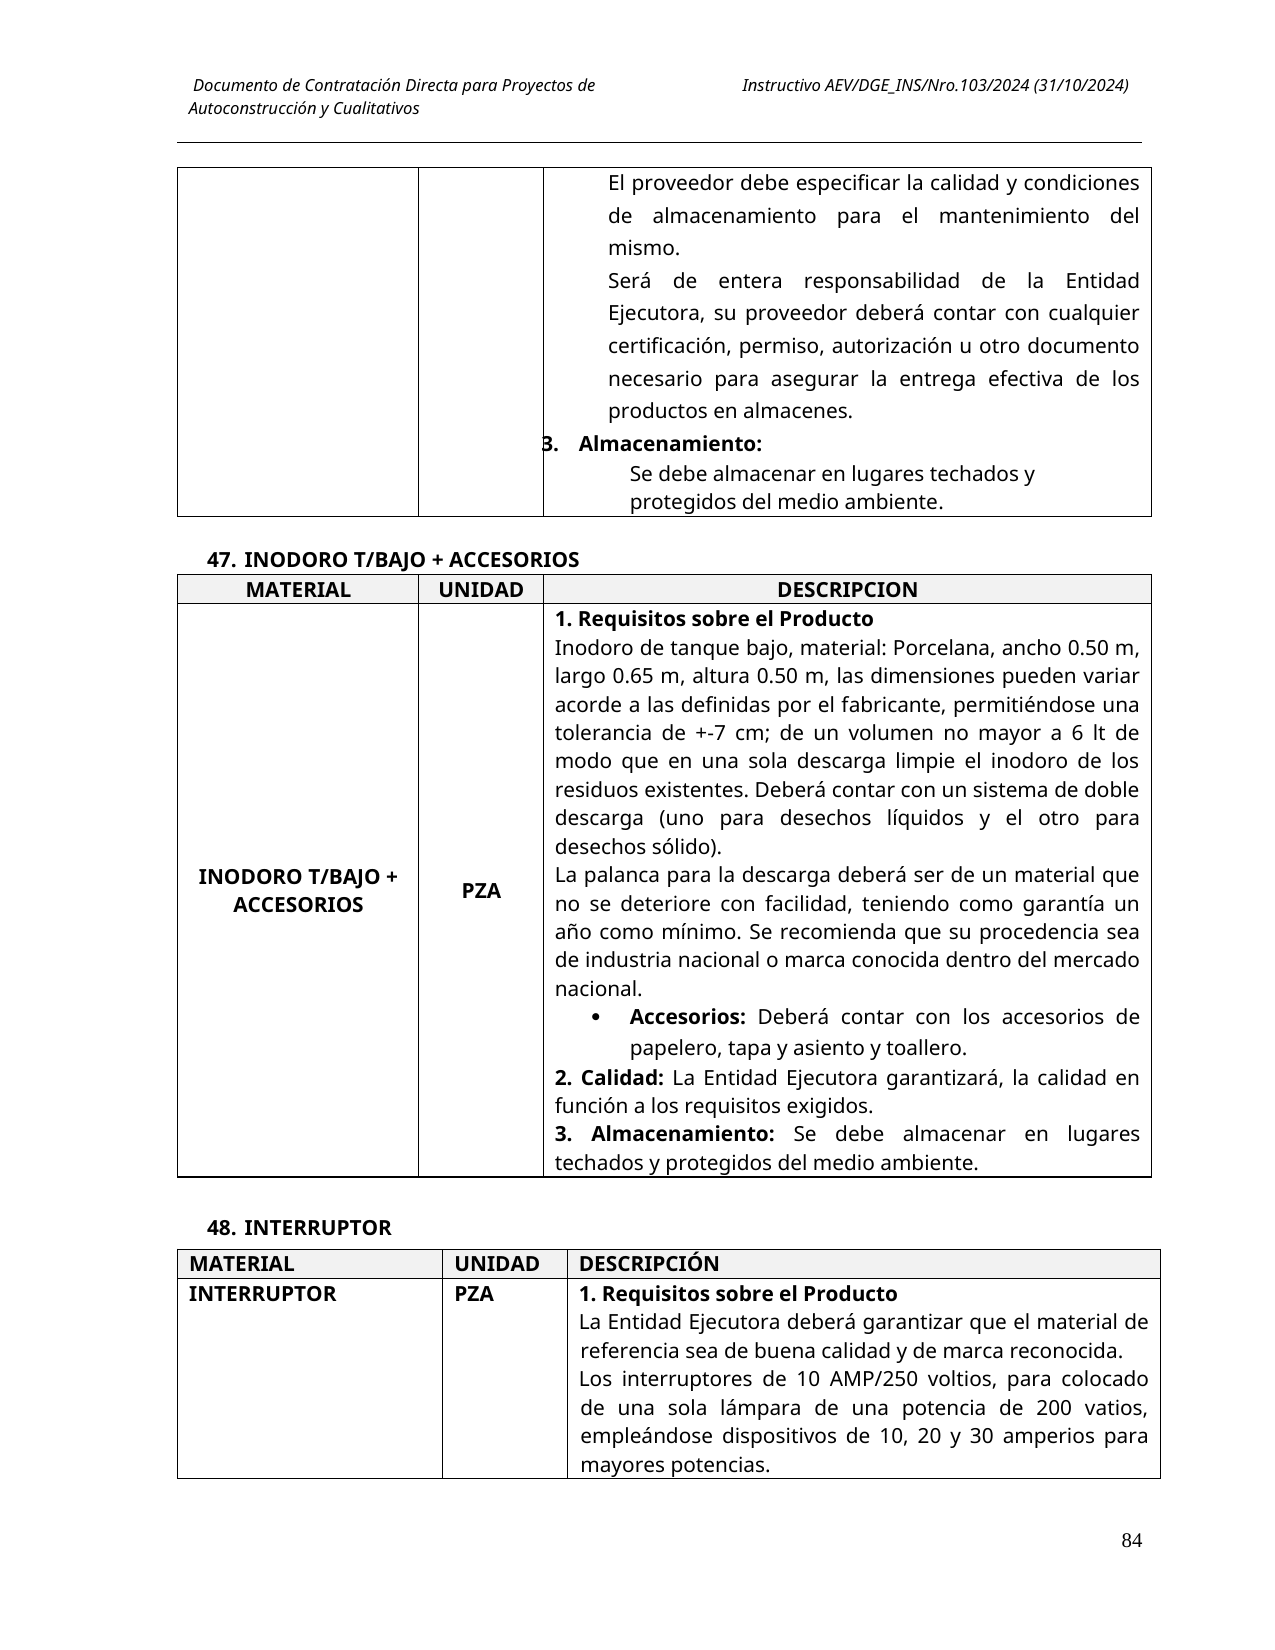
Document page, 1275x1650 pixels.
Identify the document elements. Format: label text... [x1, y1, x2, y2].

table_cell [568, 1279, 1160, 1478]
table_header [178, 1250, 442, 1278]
list INODORO T/BAJO + ACCESORIOS [207, 545, 1142, 574]
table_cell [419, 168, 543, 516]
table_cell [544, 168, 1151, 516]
list INTERRUPTOR [207, 1213, 1142, 1241]
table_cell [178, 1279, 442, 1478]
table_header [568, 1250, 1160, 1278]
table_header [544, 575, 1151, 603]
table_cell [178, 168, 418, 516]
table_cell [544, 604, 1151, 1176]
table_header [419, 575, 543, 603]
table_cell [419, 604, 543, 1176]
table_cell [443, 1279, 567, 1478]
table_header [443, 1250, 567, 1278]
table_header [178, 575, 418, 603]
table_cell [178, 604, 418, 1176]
